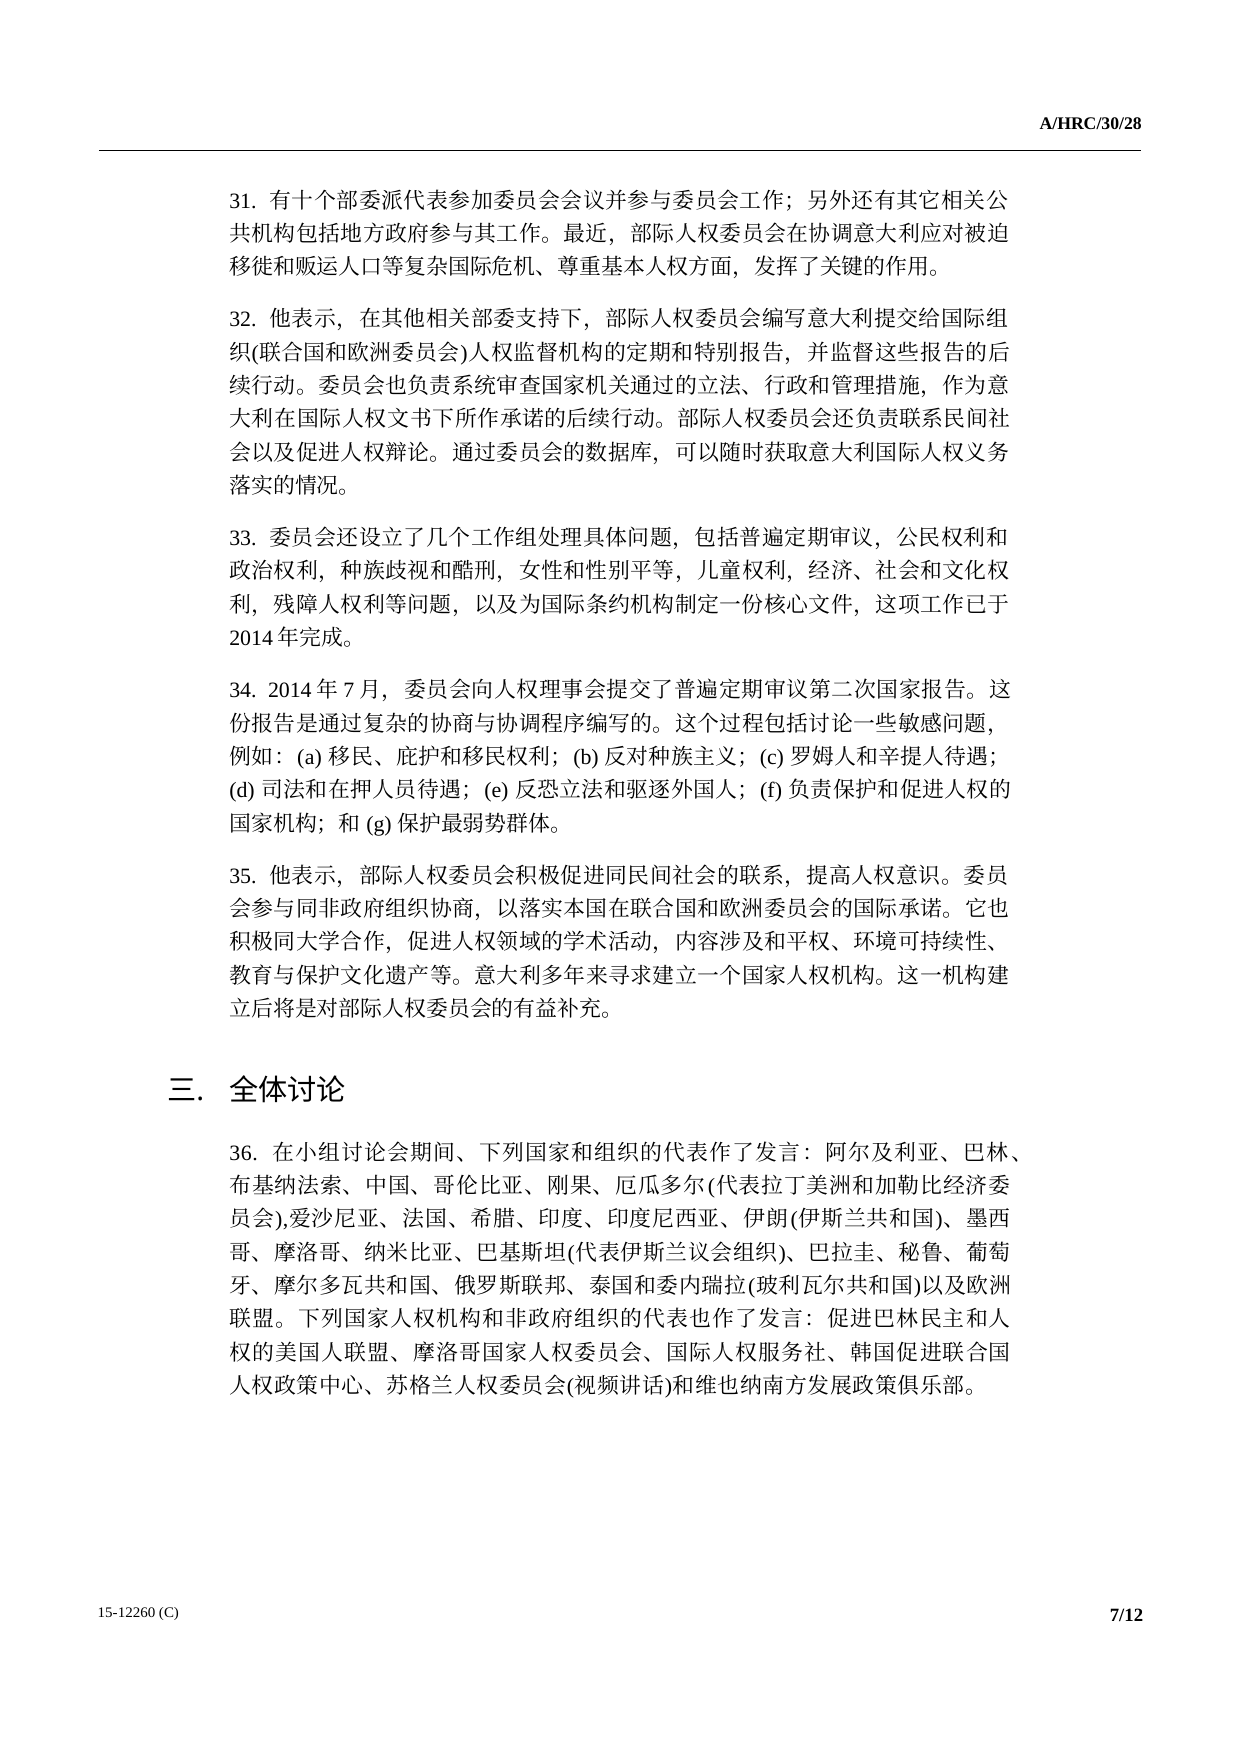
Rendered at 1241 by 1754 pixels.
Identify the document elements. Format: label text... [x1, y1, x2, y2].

text 35. 他表示，部际人权委员会积极促进同民间社会的联系，提高人权意识。委员会参与同非政府组织协商，以落实本国在联合国和欧洲委员会的国际承诺。它也积极同大学合作，促进人权领域的学术活动，内容涉及和平权、环境可持续性、教育与保护文化遗产等。意大利多年来寻求建立一个国家人权机构。这一机构建立后将是对部际人权委员会的有益补充。 [229, 856, 1011, 1023]
text 33. 委员会还设立了几个工作组处理具体问题，包括普遍定期审议，公民权利和政治权利，种族歧视和酷刑，女性和性别平等，儿童权利，经济、社会和文化权利，残障人权利等问题，以及为国际条约机构制定一份核心文件，这项工作已于2014年完成。 [229, 519, 1011, 652]
text 三. 全体讨论 [97, 1067, 1011, 1108]
text 36. 在小组讨论会期间、下列国家和组织的代表作了发言：阿尔及利亚、巴林、布基纳法索、中国、哥伦比亚、刚果、厄瓜多尔(代表拉丁美洲和加勒比经济委员会),爱沙尼亚、法国、希腊、印度、印度尼西亚、伊朗(伊斯兰共和国)、墨西哥、摩洛哥、纳米比亚、巴基斯坦(代表伊斯兰议会组织)、巴拉圭、秘鲁、葡萄牙、摩尔多瓦共和国、俄罗斯联邦、泰国和委内瑞拉(玻利瓦尔共和国)以及欧洲联盟。下列国家人权机构和非政府组织的代表也作了发言：促进巴林民主和人权的美国人联盟、摩洛哥国家人权委员会、国际人权服务社、韩国促进联合国人权政策中心、苏格兰人权委员会(视频讲话)和维也纳南方发展政策俱乐部。 [229, 1133, 1011, 1400]
text 31. 有十个部委派代表参加委员会会议并参与委员会工作；另外还有其它相关公共机构包括地方政府参与其工作。最近，部际人权委员会在协调意大利应对被迫移徙和贩运人口等复杂国际危机、尊重基本人权方面，发挥了关键的作用。 [229, 181, 1011, 281]
text 32. 他表示，在其他相关部委支持下，部际人权委员会编写意大利提交给国际组织(联合国和欧洲委员会)人权监督机构的定期和特别报告，并监督这些报告的后续行动。委员会也负责系统审查国家机关通过的立法、行政和管理措施，作为意大利在国际人权文书下所作承诺的后续行动。部际人权委员会还负责联系民间社会以及促进人权辩论。通过委员会的数据库，可以随时获取意大利国际人权义务落实的情况。 [229, 300, 1011, 500]
text 34. 2014年7月，委员会向人权理事会提交了普遍定期审议第二次国家报告。这份报告是通过复杂的协商与协调程序编写的。这个过程包括讨论一些敏感问题，例如：(a) 移民、庇护和移民权利；(b) 反对种族主义；(c) 罗姆人和辛提人待遇；(d) 司法和在押人员待遇；(e) 反恐立法和驱逐外国人；(f) 负责保护和促进人权的国家机构；和 (g) 保护最弱势群体。 [229, 671, 1011, 838]
